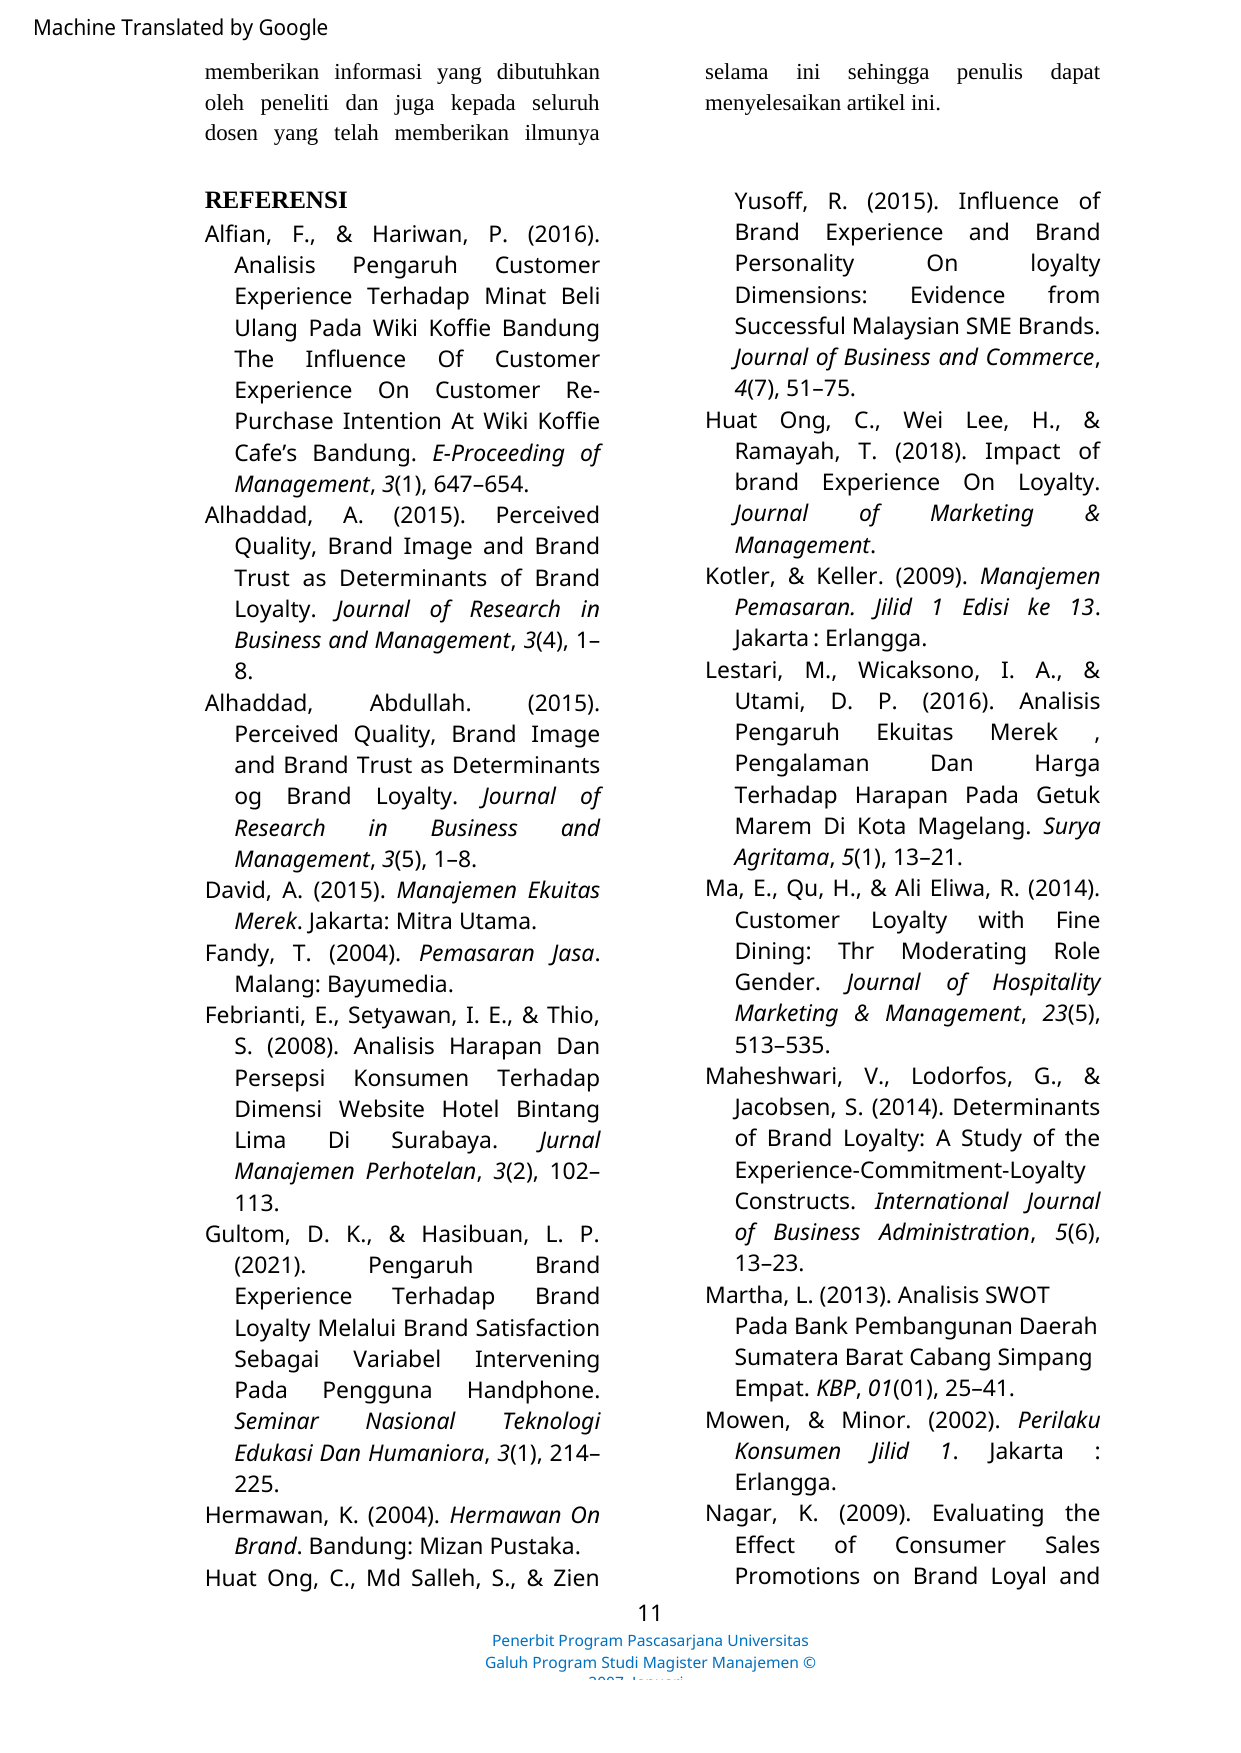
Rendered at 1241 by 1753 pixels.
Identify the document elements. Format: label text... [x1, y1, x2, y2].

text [204, 58, 600, 145]
text Huat Ong, C., Wei Lee, H., & Ramayah, T. (2018). Impact of brand Experience On Loyalty. Journal of Marketing & Management. [705, 403, 1101, 560]
text Mowen, & Minor. (2002). Perilaku Konsumen Jilid 1. Jakarta : Erlangga. [705, 1403, 1101, 1497]
text Kotler, & Keller. (2009). Manajemen Pemasaran. Jilid 1 Edisi ke 13. Jakarta : Erlangga. [705, 560, 1101, 653]
text Lestari, M., Wicaksono, I. A., & Utami, D. P. (2016). Analisis Pengaruh Ekuitas Merek , Pengalaman Dan Harga Terhadap Harapan Pada Getuk Marem Di Kota Magelang. Surya Agritama, 5(1), 13–21. [705, 653, 1101, 872]
text Alhaddad, A. (2015). Perceived Quality, Brand Image and Brand Trust as Determinants of Brand Loyalty. Journal of Research in Business and Management, 3(4), 1–8. [204, 499, 600, 687]
text Ma, E., Qu, H., & Ali Eliwa, R. (2014). Customer Loyalty with Fine Dining: Thr Moderating Role Gender. Journal of Hospitality Marketing & Management, 23(5), 513–535. [705, 872, 1101, 1060]
text Febrianti, E., Setyawan, I. E., & Thio, S. (2008). Analisis Harapan Dan Persepsi Konsumen Terhadap Dimensi Website Hotel Bintang Lima Di Surabaya. Jurnal Manajemen Perhotelan, 3(2), 102–113. [204, 999, 600, 1218]
text Alhaddad, Abdullah. (2015). Perceived Quality, Brand Image and Brand Trust as Determinants og Brand Loyalty. Journal of Research in Business and Management, 3(5), 1–8. [204, 687, 600, 874]
text Alfian, F., & Hariwan, P. (2016). Analisis Pengaruh Customer Experience Terhadap Minat Beli Ulang Pada Wiki Koffie Bandung The Influence Of Customer Experience On Customer Re- Purchase Intention At Wiki Koffie Cafe’s Bandung. E-Proceeding of Management, 3(1), 647–654. [204, 218, 600, 499]
text David, A. (2015). Manajemen Ekuitas Merek. Jakarta: Mitra Utama. [204, 874, 600, 937]
text Martha, L. (2013). Analisis SWOT Pada Bank Pembangunan Daerah Sumatera Barat Cabang Simpang Empat. KBP, 01(01), 25–41. [705, 1278, 1101, 1403]
text Gultom, D. K., & Hasibuan, L. P. (2021). Pengaruh Brand Experience Terhadap Brand Loyalty Melalui Brand Satisfaction Sebagai Variabel Intervening Pada Pengguna Handphone. Seminar Nasional Teknologi Edukasi Dan Humaniora, 3(1), 214–225. [204, 1218, 600, 1499]
text Maheshwari, V., Lodorfos, G., & Jacobsen, S. (2014). Determinants of Brand Loyalty: A Study of the Experience-Commitment-Loyalty Constructs. International Journal of Business Administration, 5(6), 13–23. [705, 1060, 1101, 1278]
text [705, 58, 1101, 115]
subtitle REFERENSI [175, 185, 600, 213]
text Fandy, T. (2004). Pemasaran Jasa. Malang: Bayumedia. [204, 937, 600, 999]
text Hermawan, K. (2004). Hermawan On Brand. Bandung: Mizan Pustaka. [204, 1499, 600, 1562]
text Huat Ong, C., Md Salleh, S., & Zien Yusoff, R. (2015). Influence of Brand Experience and Brand Personality On loyalty Dimensions: Evidence from Successful Malaysian SME Brands. Journal of Business and Commerce, 4(7), 51–75. [705, 185, 1101, 403]
